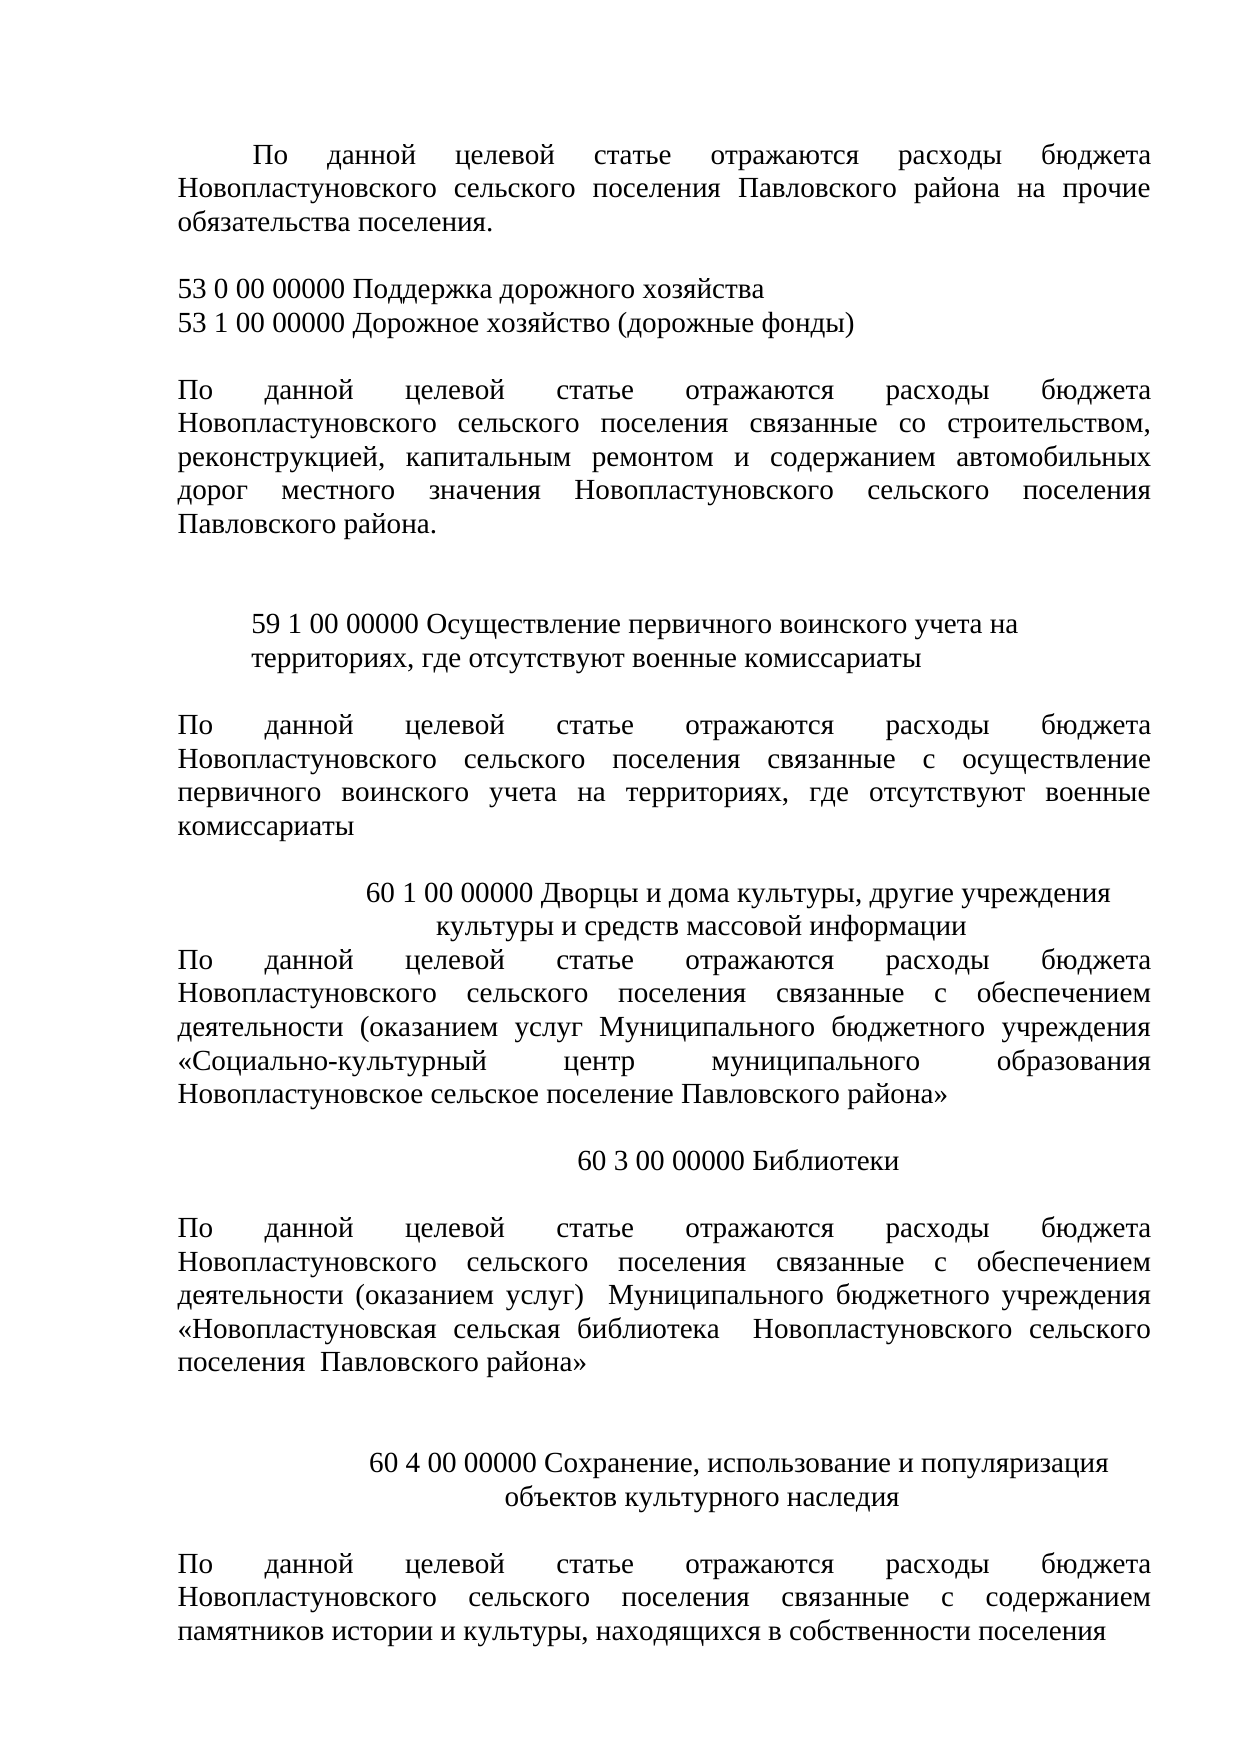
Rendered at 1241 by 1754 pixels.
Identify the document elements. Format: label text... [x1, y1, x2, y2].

text 53 1 00 00000 Дорожное хозяйство (дорожные фонды) [177, 305, 1152, 338]
text По данной целевой статье отражаются расходы бюджета Новопластуновского сельского поселения связанные с осуществление первичного воинского учета на территориях, где отсутствуют военные комиссариаты [177, 707, 1152, 841]
text По данной целевой статье отражаются расходы бюджета Новопластуновского сельского поселения связанные с обеспечением деятельности (оказанием услуг) Муниципального бюджетного учреждения «Новопластуновская сельская библиотека Новопластуновского сельского поселения Павловского района» [177, 1210, 1152, 1378]
text По данной целевой статье отражаются расходы бюджета Новопластуновского сельского поселения связанные со строительством, реконструкцией, капитальным ремонтом и содержанием автомобильных дорог местного значения Новопластуновского сельского поселения Павловского района. [177, 372, 1152, 539]
text По данной целевой статье отражаются расходы бюджета Новопластуновского сельского поселения связанные с обеспечением деятельности (оказанием услуг Муниципального бюджетного учреждения «Социально-культурный центр муниципального образования Новопластуновское сельское поселение Павловского района» [177, 942, 1152, 1110]
text 60 1 00 00000 Дворцы и дома культуры, другие учреждения культуры и средств массовой информации [251, 875, 1152, 942]
text 59 1 00 00000 Осуществление первичного воинского учета на территориях, где отсутствуют военные комиссариаты [251, 607, 1152, 674]
text 53 0 00 00000 Поддержка дорожного хозяйства [177, 271, 1152, 305]
text По данной целевой статье отражаются расходы бюджета Новопластуновского сельского поселения связанные с содержанием памятников истории и культуры, находящихся в собственности поселения [177, 1546, 1152, 1646]
text 60 3 00 00000 Библиотеки [251, 1143, 1152, 1177]
text По данной целевой статье отражаются расходы бюджета Новопластуновского сельского поселения Павловского района на прочие обязательства поселения. [177, 137, 1152, 238]
text 60 4 00 00000 Сохранение, использование и популяризация объектов культурного наследия [252, 1445, 1152, 1512]
